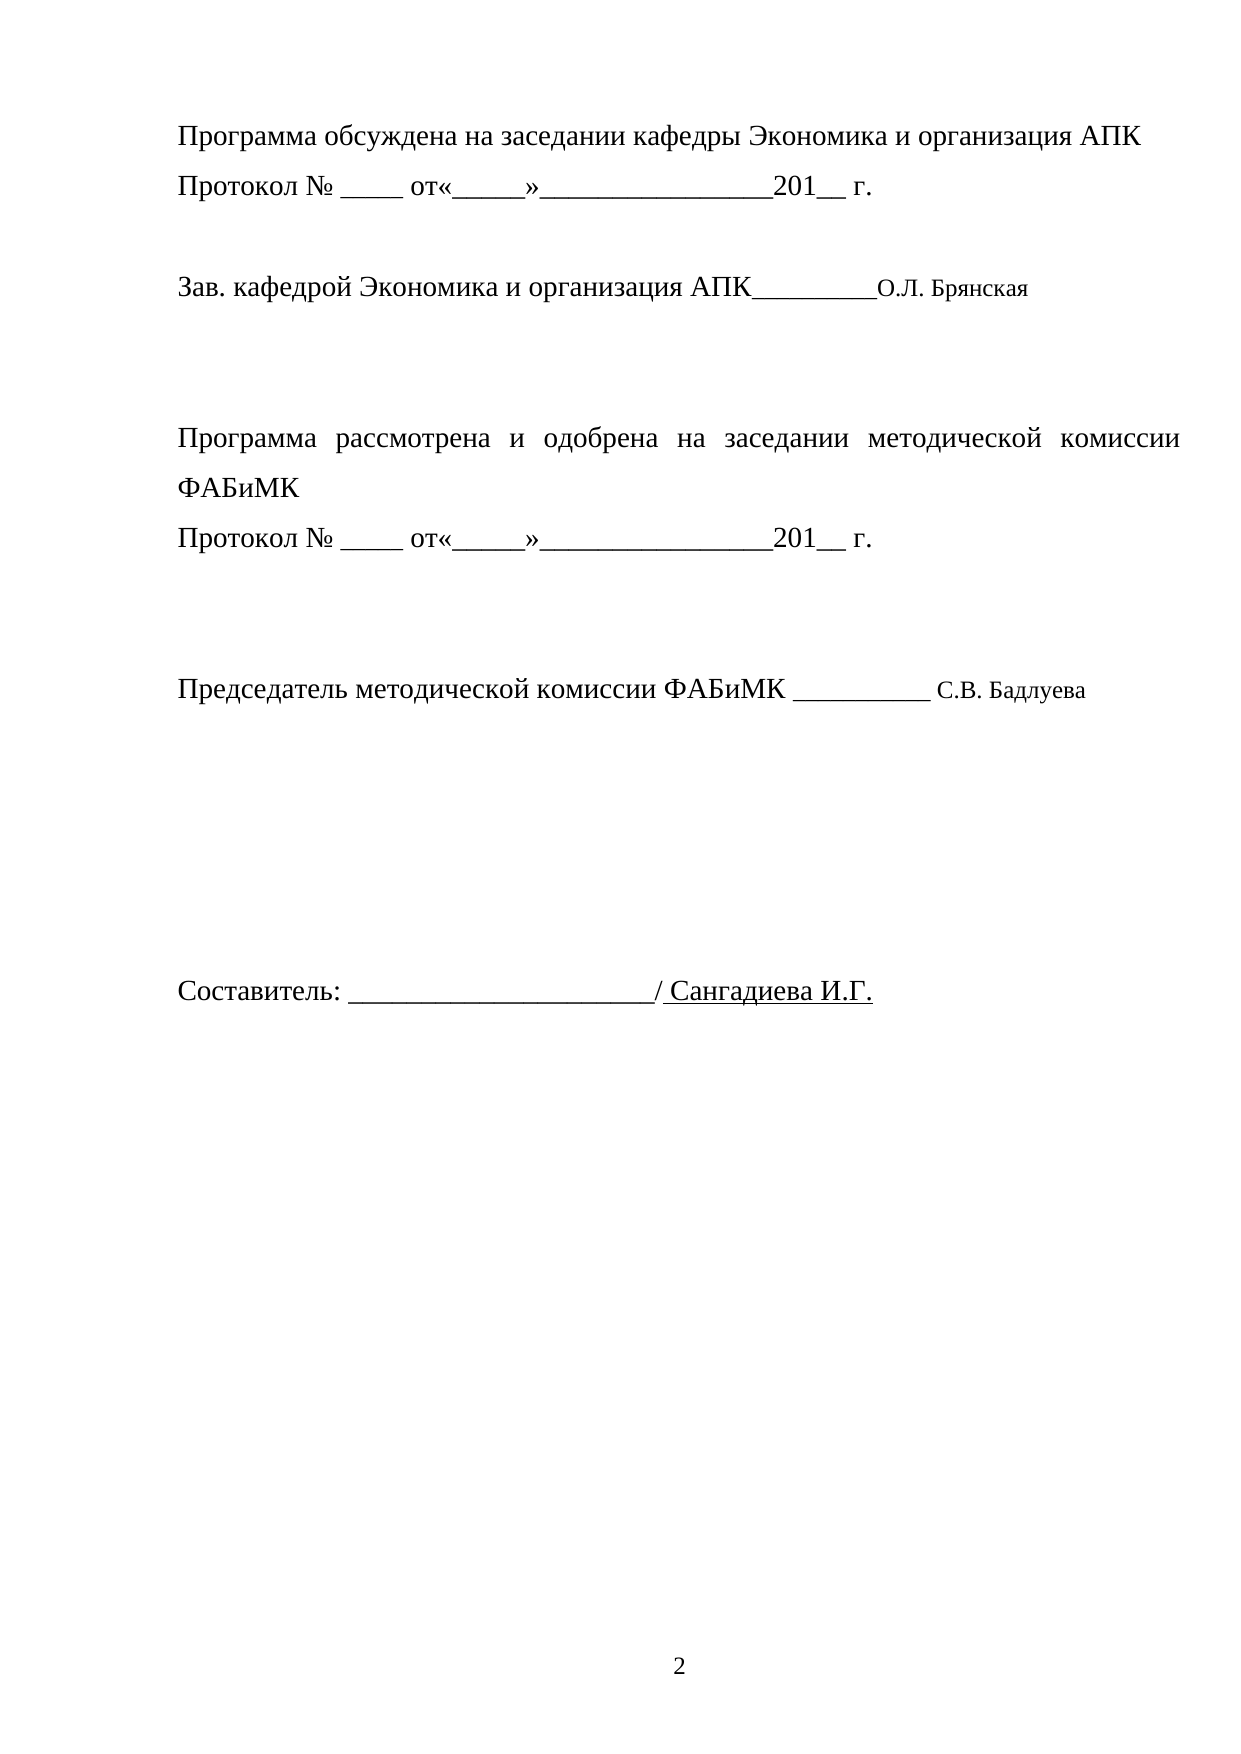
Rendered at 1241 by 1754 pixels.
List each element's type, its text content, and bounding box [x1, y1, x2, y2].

text Программа обсуждена на заседании кафедры [177, 118, 1181, 152]
text Председатель методической комиссии [177, 672, 1181, 705]
text Протокол № от. [177, 168, 1181, 202]
text Составитель: _____________________/ Сангадиева И.Г. [177, 973, 1181, 1007]
text Зав. кафедрой [177, 269, 1181, 303]
text Программа рассмотрена и одобрена на заседании методической комиссии [177, 420, 1181, 504]
text Протокол № от. [177, 521, 1181, 554]
